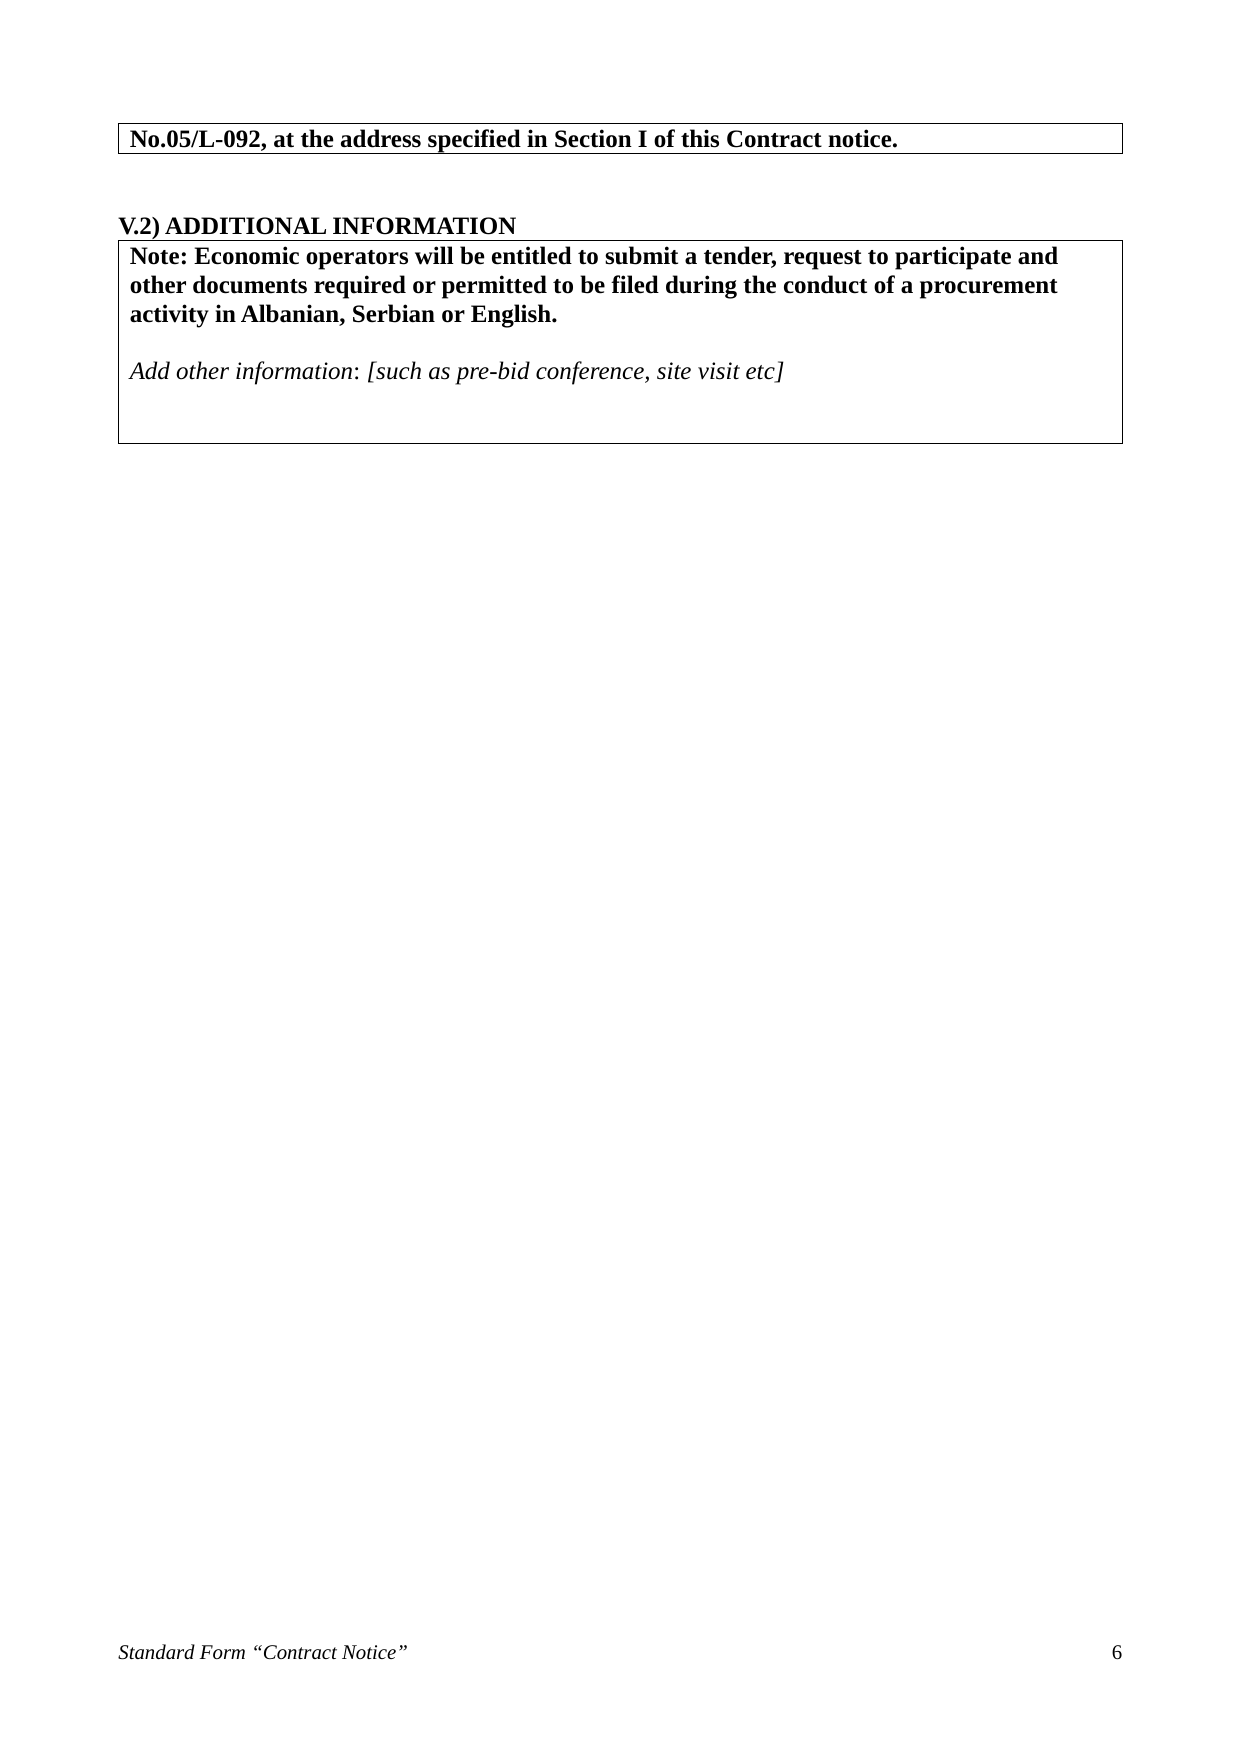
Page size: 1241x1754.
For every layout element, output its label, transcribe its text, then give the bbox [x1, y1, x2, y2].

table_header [119, 124, 1122, 153]
table_header Note: Economic operators will be entitled to submit a tender, request to participate and other documents required or permitted to be filed during the conduct of a procurement activity in Albanian, Serbian or English. Add other information: [such as pre-bid conference, site visit etc] [119, 241, 1122, 442]
text V.2) ADDITIONAL INFORMATION [118, 211, 1122, 240]
